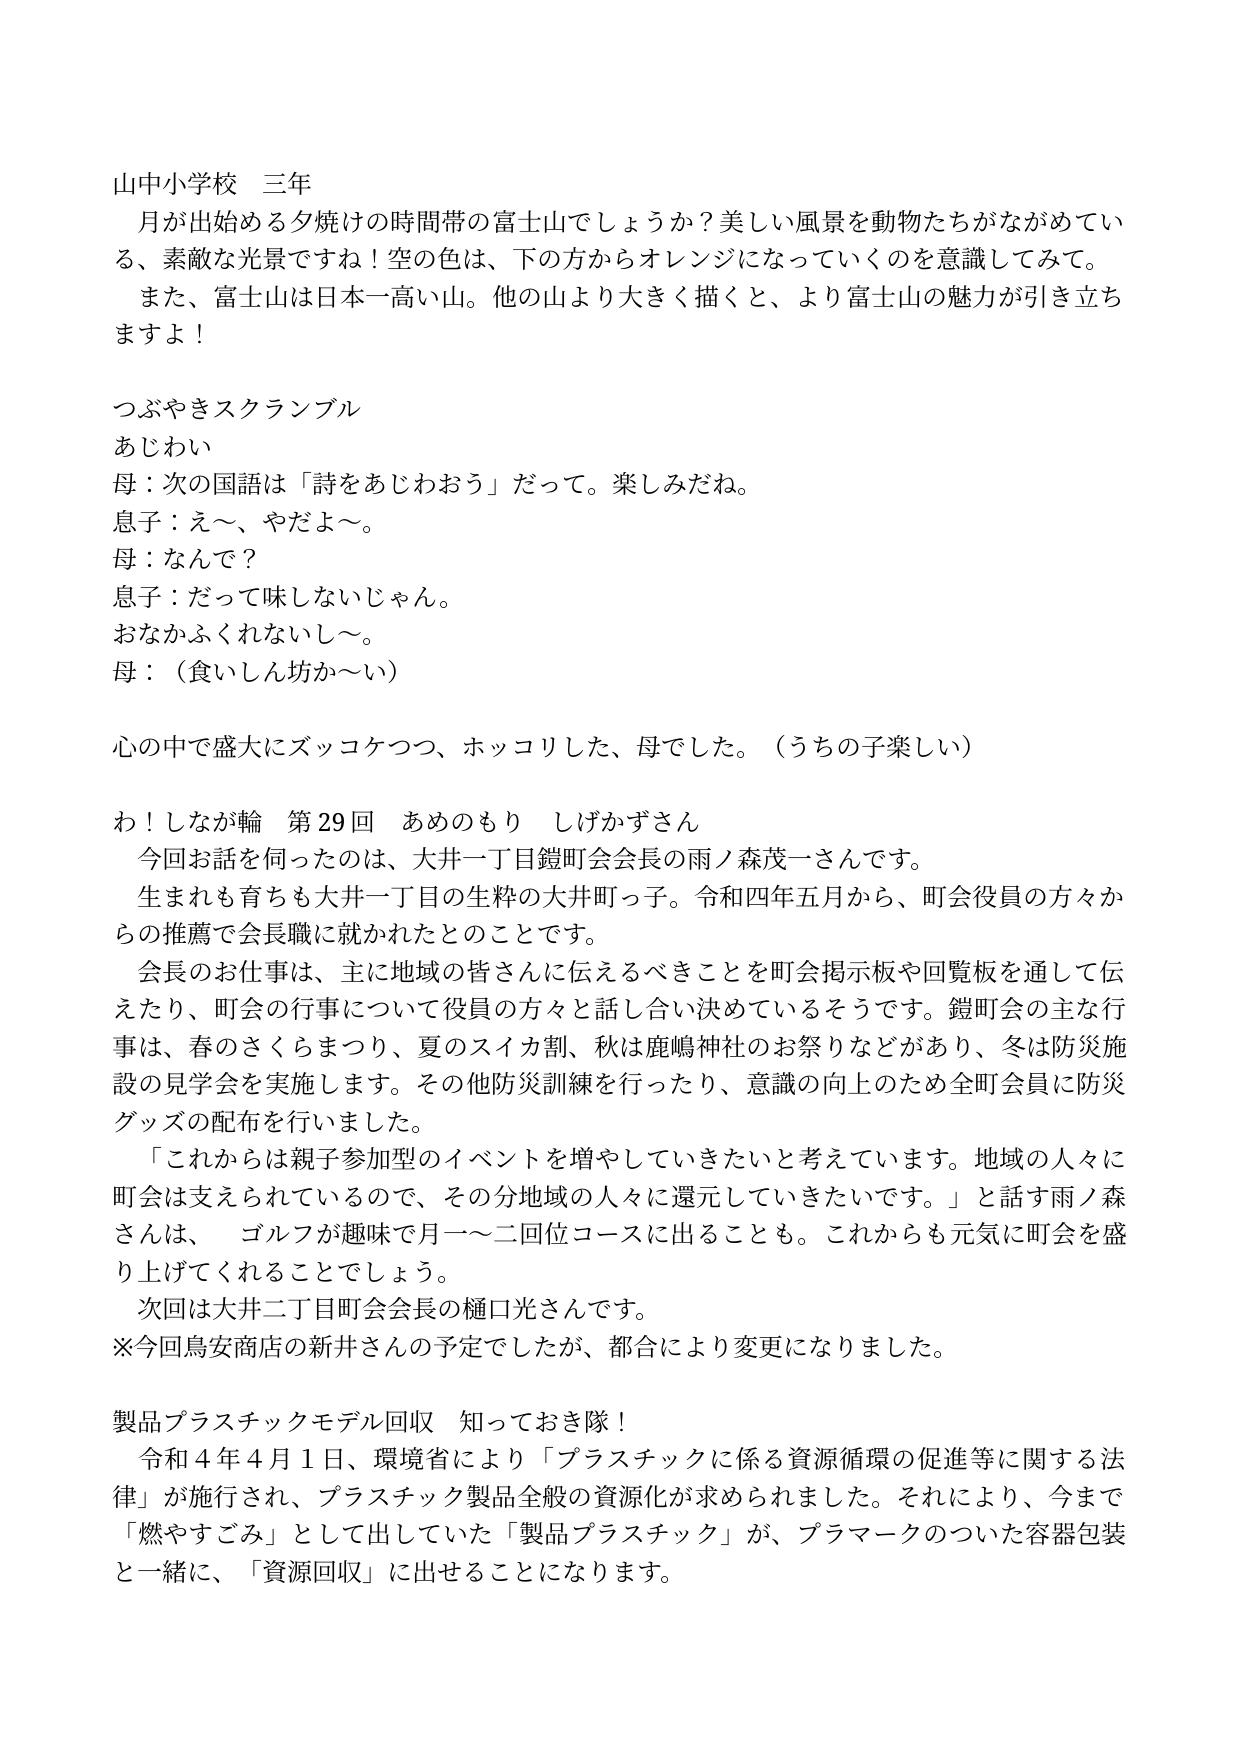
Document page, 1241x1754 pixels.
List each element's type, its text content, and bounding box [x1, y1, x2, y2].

text 今回お話を伺ったのは、大井一丁目鎧町会会長の雨ノ森茂一さんです。 [112, 839, 1128, 877]
text 息子：だって味しないじゃん。 [112, 577, 1128, 614]
text 製品プラスチックモデル回収 知っておき隊！ [112, 1402, 1128, 1439]
text 息子：え〜、やだよ〜。 [112, 502, 1128, 539]
text ※今回鳥安商店の新井さんの予定でしたが、都合により変更になりました。 [112, 1327, 1128, 1364]
text つぶやきスクランブル [112, 389, 1128, 427]
text 月が出始める夕焼けの時間帯の富士山でしょうか？美しい風景を動物たちがながめている、素敵な光景ですね！空の色は、下の方からオレンジになっていくのを意識してみて。 [112, 202, 1128, 277]
text 心の中で盛大にズッコケつつ、ホッコリした、母でした。（うちの子楽しい） [112, 727, 1128, 764]
text 令和４年４月１日、環境省により「プラスチックに係る資源循環の促進等に関する法律」が施行され、プラスチック製品全般の資源化が求められました。それにより、今まで「燃やすごみ」として出していた「製品プラスチック」が、プラマークのついた容器包装と一緒に、「資源回収」に出せることになります。 [112, 1439, 1128, 1589]
text わ！しなが輪 第29回 あめのもり しげかずさん [112, 802, 1128, 839]
text あじわい [112, 427, 1128, 464]
text 生まれも育ちも大井一丁目の生粋の大井町っ子。令和四年五月から、町会役員の方々からの推薦で会長職に就かれたとのことです。 [112, 877, 1128, 952]
text 山中小学校 三年 [112, 164, 1128, 202]
text 会長のお仕事は、主に地域の皆さんに伝えるべきことを町会掲示板や回覧板を通して伝えたり、町会の行事について役員の方々と話し合い決めているそうです。鎧町会の主な行事は、春のさくらまつり、夏のスイカ割、秋は鹿嶋神社のお祭りなどがあり、冬は防災施設の見学会を実施します。その他防災訓練を行ったり、意識の向上のため全町会員に防災グッズの配布を行いました。 [112, 952, 1128, 1139]
text 母：次の国語は「詩をあじわおう」だって。楽しみだね。 [112, 464, 1128, 502]
text 「これからは親子参加型のイベントを増やしていきたいと考えています。地域の人々に町会は支えられているので、その分地域の人々に還元していきたいです。」と話す雨ノ森さんは、 ゴルフが趣味で月一～二回位コースに出ることも。これからも元気に町会を盛り上げてくれることでしょう。 [112, 1139, 1128, 1289]
text また、富士山は日本一高い山。他の山より大きく描くと、より富士山の魅力が引き立ちますよ！ [112, 277, 1128, 352]
text 次回は大井二丁目町会会長の樋口光さんです。 [112, 1289, 1128, 1327]
text おなかふくれないし〜。 [112, 614, 1128, 652]
text 母：（食いしん坊か〜い） [112, 652, 1128, 689]
text 母：なんで？ [112, 539, 1128, 577]
